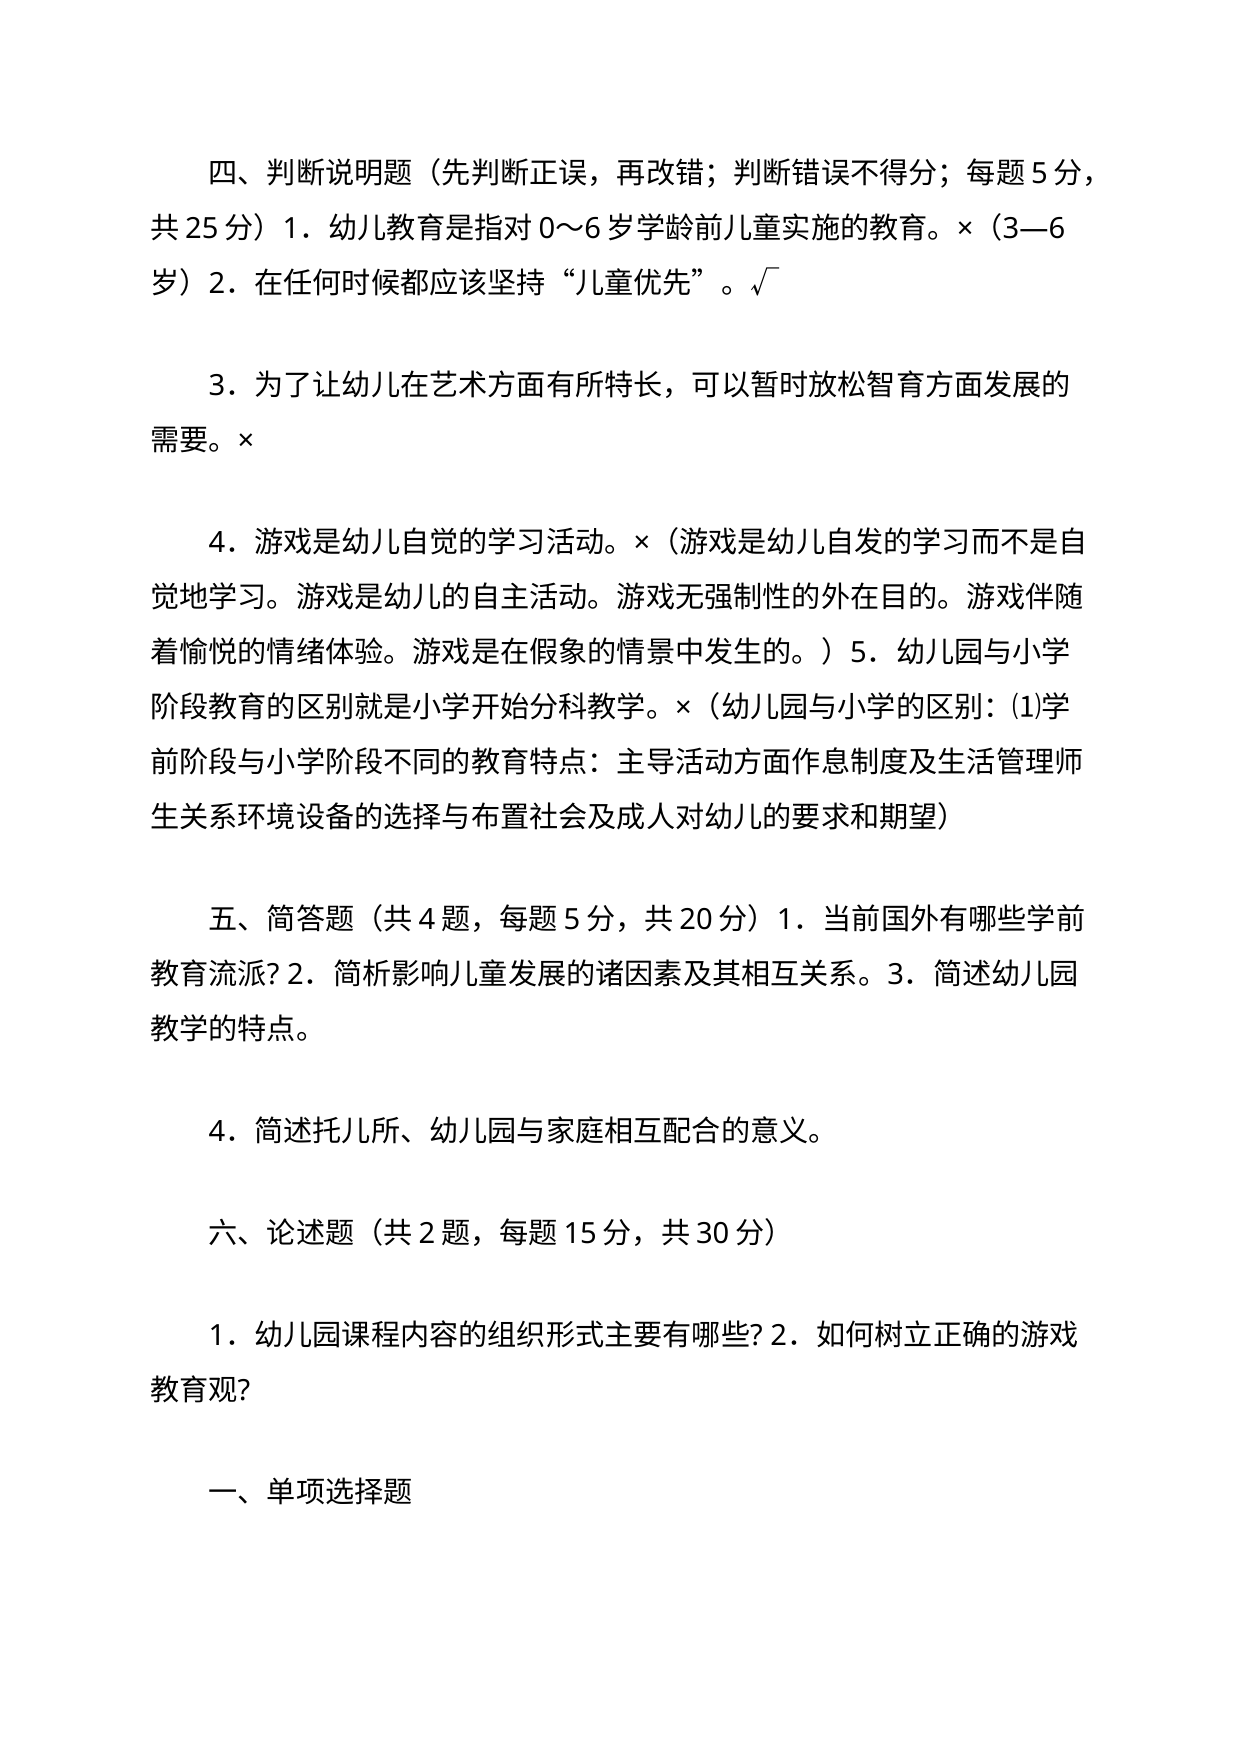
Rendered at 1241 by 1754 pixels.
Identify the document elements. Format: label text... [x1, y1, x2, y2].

text 六、论述题（共2题，每题15分，共30分） [150, 1209, 1090, 1252]
text 一、单项选择题 [150, 1468, 1090, 1511]
text 1．幼儿园课程内容的组织形式主要有哪些? 2．如何树立正确的游戏教育观? [150, 1311, 1090, 1409]
text 五、简答题（共4题，每题5分，共20分）1．当前国外有哪些学前教育流派? 2．简析影响儿童发展的诸因素及其相互关系。3．简述幼儿园教学的特点。 [150, 896, 1090, 1048]
text 3．为了让幼儿在艺术方面有所特长，可以暂时放松智育方面发展的需要。× [150, 362, 1090, 459]
text 4．简述托儿所、幼儿园与家庭相互配合的意义。 [150, 1107, 1090, 1150]
text 四、判断说明题（先判断正误，再改错；判断错误不得分；每题5分，共25分）1．幼儿教育是指对0～6岁学龄前儿童实施的教育。×（3—6岁）2．在任何时候都应该坚持“儿童优先”。√ [150, 150, 1090, 302]
text 4．游戏是幼儿自觉的学习活动。×（游戏是幼儿自发的学习而不是自觉地学习。游戏是幼儿的自主活动。游戏无强制性的外在目的。游戏伴随着愉悦的情绪体验。游戏是在假象的情景中发生的。）5．幼儿园与小学阶段教育的区别就是小学开始分科教学。×（幼儿园与小学的区别：⑴学前阶段与小学阶段不同的教育特点：主导活动方面作息制度及生活管理师生关系环境设备的选择与布置社会及成人对幼儿的要求和期望） [150, 519, 1090, 836]
